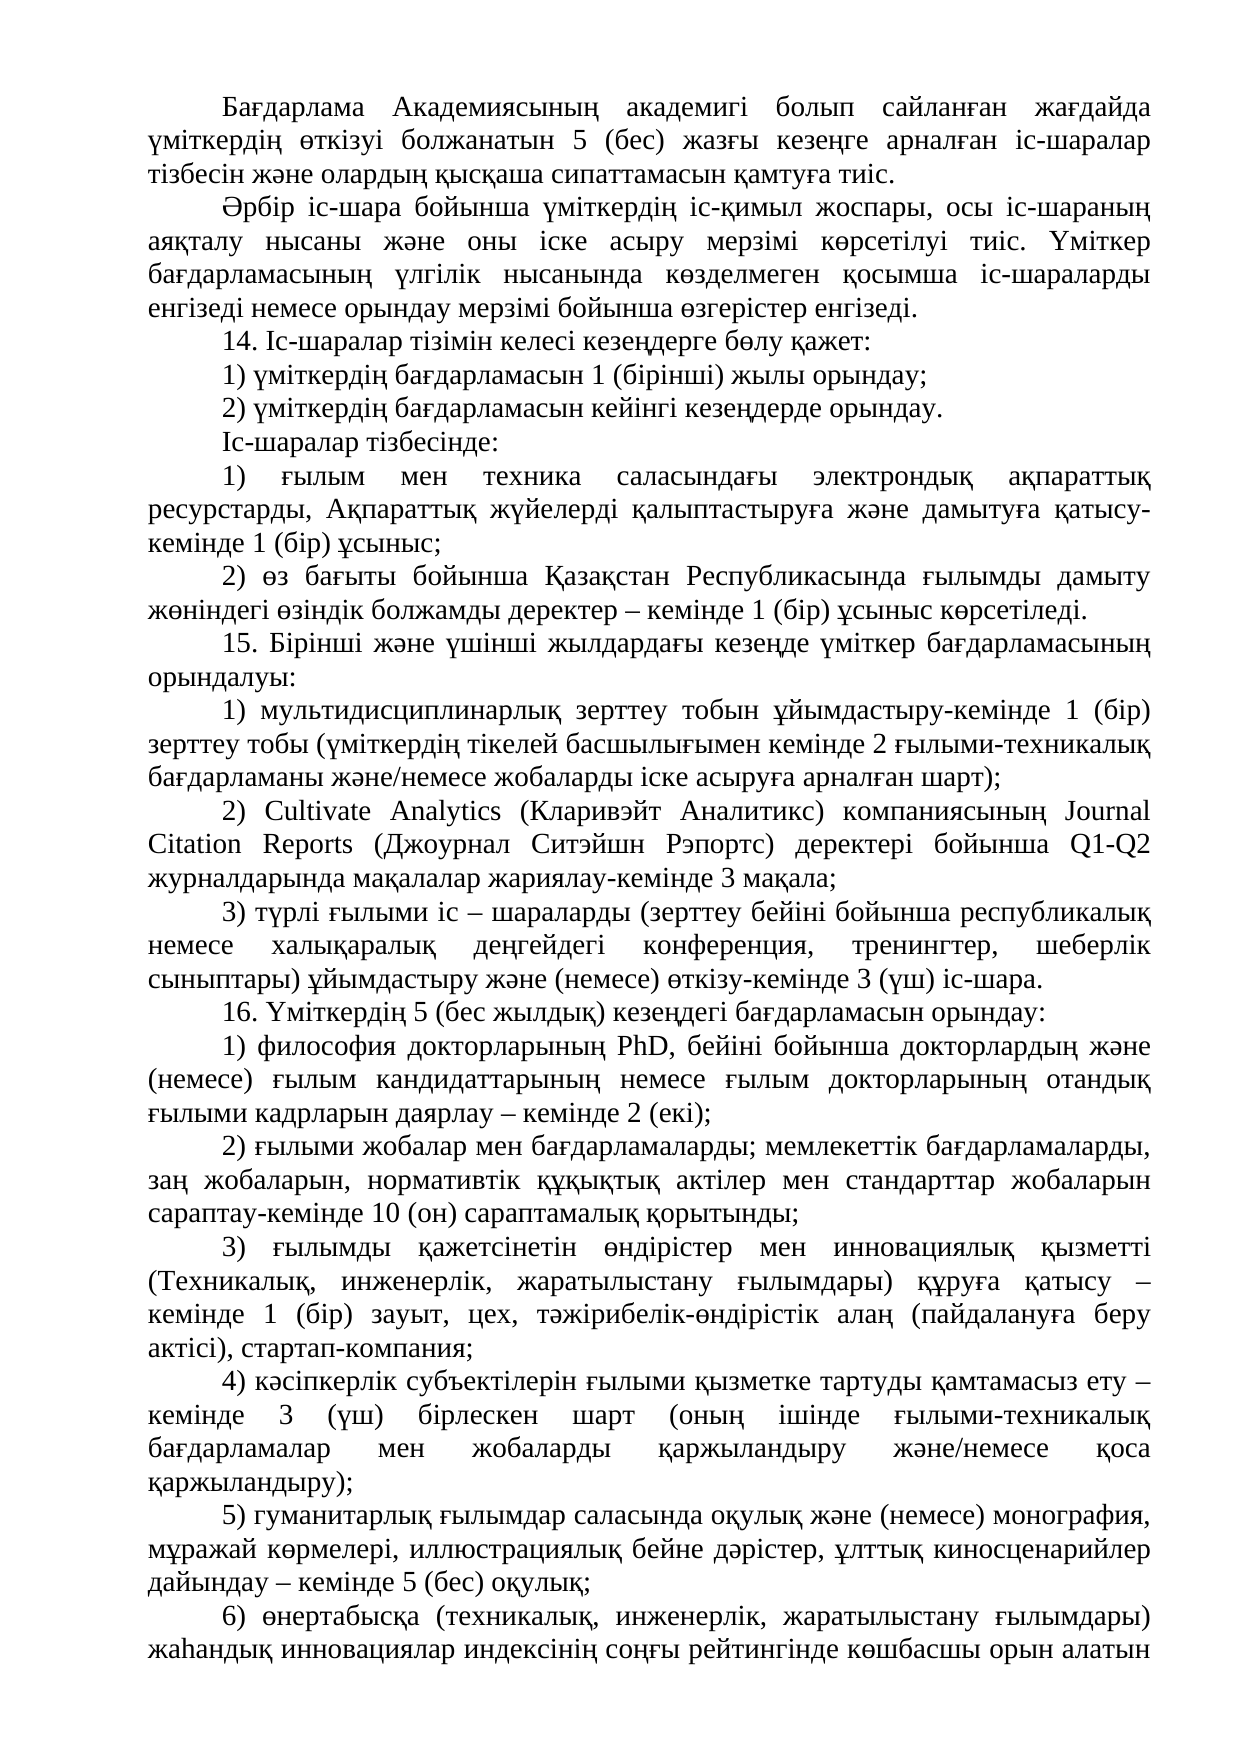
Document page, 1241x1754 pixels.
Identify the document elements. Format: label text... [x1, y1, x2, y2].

text 4) кәсіпкерлік субъектілерін ғылыми қызметке тартуды қамтамасыз ету – кемінде 3 (үш) бірлескен шарт (оның ішінде ғылыми-техникалық бағдарламалар мен жобаларды қаржыландыру және/немесе қоса қаржыландыру); [148, 1363, 1152, 1497]
text 1) үміткердің бағдарламасын 1 (бірінші) жылы орындау; [148, 357, 1152, 391]
text 1) ғылым мен техника саласындағы электрондық ақпараттық ресурстарды, Ақпараттық жүйелерді қалыптастыруға және дамытуға қатысу-кемінде 1 (бір) ұсыныс; [148, 458, 1152, 558]
text 2) ғылыми жобалар мен бағдарламаларды; мемлекеттік бағдарламаларды, заң жобаларын, нормативтік құқықтық актілер мен стандарттар жобаларын сараптау-кемінде 10 (он) сараптамалық қорытынды; [148, 1128, 1152, 1229]
text 15. Бірінші және үшінші жылдардағы кезеңде үміткер бағдарламасының орындалуы: [148, 625, 1152, 692]
text 1) мультидисциплинарлық зерттеу тобын ұйымдастыру-кемінде 1 (бір) зерттеу тобы (үміткердің тікелей басшылығымен кемінде 2 ғылыми-техникалық бағдарламаны және/немесе жобаларды іске асыруға арналған шарт); [148, 692, 1152, 793]
text 1) философия докторларының PhD, бейіні бойынша докторлардың және (немесе) ғылым кандидаттарының немесе ғылым докторларының отандық ғылыми кадрларын даярлау – кемінде 2 (екі); [148, 1028, 1152, 1128]
text 5) гуманитарлық ғылымдар саласында оқулық және (немесе) монография, мұражай көрмелері, иллюстрациялық бейне дәрістер, ұлттық киносценарийлер дайындау – кемінде 5 (бес) оқулық; [148, 1497, 1152, 1598]
text 16. Үміткердің 5 (бес жылдық) кезеңдегі бағдарламасын орындау: [148, 994, 1152, 1028]
text 3) түрлі ғылыми іс – шараларды (зерттеу бейіні бойынша республикалық немесе халықаралық деңгейдегі конференция, тренингтер, шеберлік сыныптары) ұйымдастыру және (немесе) өткізу-кемінде 3 (үш) іс-шара. [148, 894, 1152, 994]
text Бағдарлама Академиясының академигі болып сайланған жағдайда үміткердің өткізуі болжанатын 5 (бес) жазғы кезеңге арналған іс-шаралар тізбесін және олардың қысқаша сипаттамасын қамтуға тиіс. [148, 89, 1152, 189]
text Іс-шаралар тізбесінде: [148, 424, 1152, 458]
text 2) өз бағыты бойынша Қазақстан Республикасында ғылымды дамыту жөніндегі өзіндік болжамды деректер – кемінде 1 (бір) ұсыныс көрсетіледі. [148, 558, 1152, 625]
text 3) ғылымды қажетсінетін өндірістер мен инновациялық қызметті (Техникалық, инженерлік, жаратылыстану ғылымдары) құруға қатысу – кемінде 1 (бір) зауыт, цех, тәжірибелік-өндірістік алаң (пайдалануға беру актісі), стартап-компания; [148, 1229, 1152, 1363]
text 14. Іс-шаралар тізімін келесі кезеңдерге бөлу қажет: [148, 323, 1152, 357]
text 2) үміткердің бағдарламасын кейінгі кезеңдерде орындау. [148, 391, 1152, 424]
text Әрбір іс-шара бойынша үміткердің іс-қимыл жоспары, осы іс-шараның аяқталу нысаны және оны іске асыру мерзімі көрсетілуі тиіс. Үміткер бағдарламасының үлгілік нысанында көзделмеген қосымша іс-шараларды енгізеді немесе орындау мерзімі бойынша өзгерістер енгізеді. [148, 189, 1152, 323]
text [148, 1598, 1152, 1665]
text 2) Cultivate Analytics (Кларивэйт Аналитикс) компаниясының Journal Citation Reports (Джоурнал Ситэйшн Рэпортс) деректері бойынша Q1-Q2 журналдарында мақалалар жариялау-кемінде 3 мақала; [148, 793, 1152, 894]
